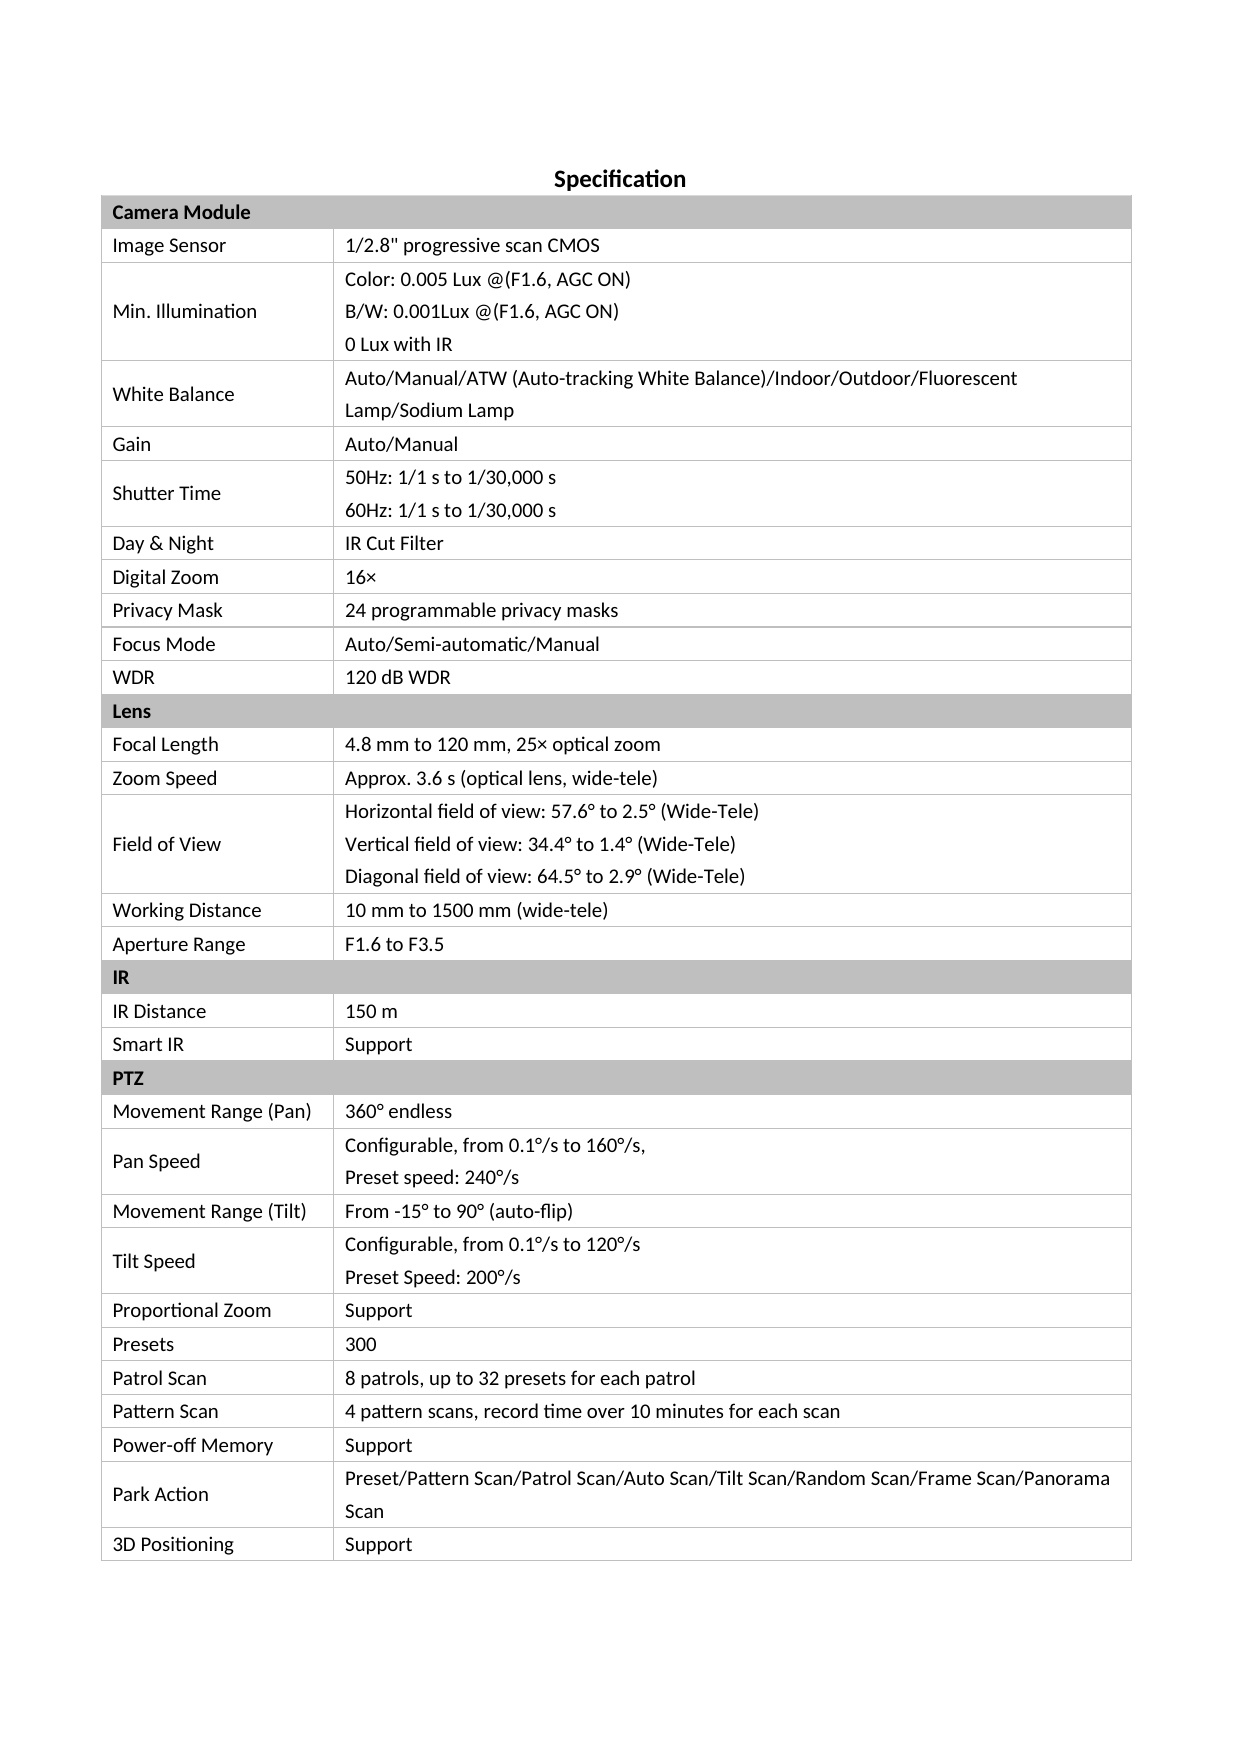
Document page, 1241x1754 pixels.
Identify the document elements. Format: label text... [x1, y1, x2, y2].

table_cell 16× [334, 560, 1131, 593]
table_cell Configurable, from 0.1°/s to 120°/s Preset Speed: 200°/s [334, 1228, 1131, 1293]
table_cell 120 dB WDR [334, 661, 1131, 693]
table_cell 50Hz: 1/1 s to 1/30,000 s 60Hz: 1/1 s to 1/30,000 s [334, 461, 1131, 526]
table_cell 3D Positioning [102, 1528, 333, 1560]
table_cell Smart IR [102, 1028, 333, 1060]
table_cell Support [334, 1028, 1131, 1060]
table_cell Approx. 3.6 s (optical lens, wide-tele) [334, 762, 1131, 794]
table_cell Privacy Mask [102, 594, 333, 626]
table_cell Auto/Semi-automatic/Manual [334, 628, 1131, 660]
table_cell Day & Night [102, 527, 333, 559]
table_cell 10 mm to 1500 mm (wide-tele) [334, 894, 1131, 926]
table_cell WDR [102, 661, 333, 693]
table_cell 150 m [334, 994, 1131, 1027]
table_cell Configurable, from 0.1°/s to 160°/s, Preset speed: 240°/s [334, 1129, 1131, 1193]
table_cell IR Cut Filter [334, 527, 1131, 559]
table_cell 8 patrols, up to 32 presets for each patrol [334, 1361, 1131, 1394]
table_cell Digital Zoom [102, 560, 333, 593]
table_cell Working Distance [102, 894, 333, 926]
table_cell Pan Speed [102, 1129, 333, 1193]
table_cell Aperture Range [102, 927, 333, 960]
table_cell Power-off Memory [102, 1428, 333, 1461]
table_cell White Balance [102, 361, 333, 426]
table_cell Park Action [102, 1462, 333, 1527]
table_cell Auto/Manual/ATW (Auto-tracking White Balance)/Indoor/Outdoor/Fluorescent Lamp/Sodium Lamp [334, 361, 1131, 426]
table_cell Gain [102, 427, 333, 460]
table_cell Shutter Time [102, 461, 333, 526]
table_cell From -15° to 90° (auto-flip) [334, 1195, 1131, 1227]
table_cell 360° endless [334, 1095, 1131, 1127]
table_cell Support [334, 1294, 1131, 1327]
table_cell 300 [334, 1328, 1131, 1360]
table_cell Preset/Pattern Scan/Patrol Scan/Auto Scan/Tilt Scan/Random Scan/Frame Scan/Panorama Scan [334, 1462, 1131, 1527]
table_cell Zoom Speed [102, 762, 333, 794]
table_cell Proportional Zoom [102, 1294, 333, 1327]
table_cell IR [102, 961, 1131, 993]
table_cell Lens [102, 695, 1131, 727]
table_cell Pattern Scan [102, 1395, 333, 1427]
table_cell Auto/Manual [334, 427, 1131, 460]
table_cell Focal Length [102, 728, 333, 761]
table_cell F1.6 to F3.5 [334, 927, 1131, 960]
text Specification [112, 162, 1128, 194]
table_cell Movement Range (Tilt) [102, 1195, 333, 1227]
table_cell Color: 0.005 Lux @(F1.6, AGC ON) B/W: 0.001Lux @(F1.6, AGC ON) 0 Lux with IR [334, 263, 1131, 360]
table_cell 1/2.8" progressive scan CMOS [334, 229, 1131, 262]
table_cell Movement Range (Pan) [102, 1095, 333, 1127]
table_cell Focus Mode [102, 628, 333, 660]
table_cell Tilt Speed [102, 1228, 333, 1293]
table_cell 4 pattern scans, record time over 10 minutes for each scan [334, 1395, 1131, 1427]
table_cell Support [334, 1528, 1131, 1560]
table_cell Min. Illumination [102, 263, 333, 360]
table_cell IR Distance [102, 994, 333, 1027]
table_cell Field of View [102, 795, 333, 893]
table_cell Presets [102, 1328, 333, 1360]
table_cell Image Sensor [102, 229, 333, 262]
table_cell 24 programmable privacy masks [334, 594, 1131, 626]
table_header Camera Module [102, 196, 1131, 228]
table_cell Support [334, 1428, 1131, 1461]
table_cell 4.8 mm to 120 mm, 25× optical zoom [334, 728, 1131, 761]
table_cell Patrol Scan [102, 1361, 333, 1394]
table_cell Horizontal field of view: 57.6° to 2.5° (Wide-Tele) Vertical field of view: 34.4° to 1.4° (Wide-Tele) Diagonal field of view: 64.5° to 2.9° (Wide-Tele) [334, 795, 1131, 893]
table_cell PTZ [102, 1061, 1131, 1094]
